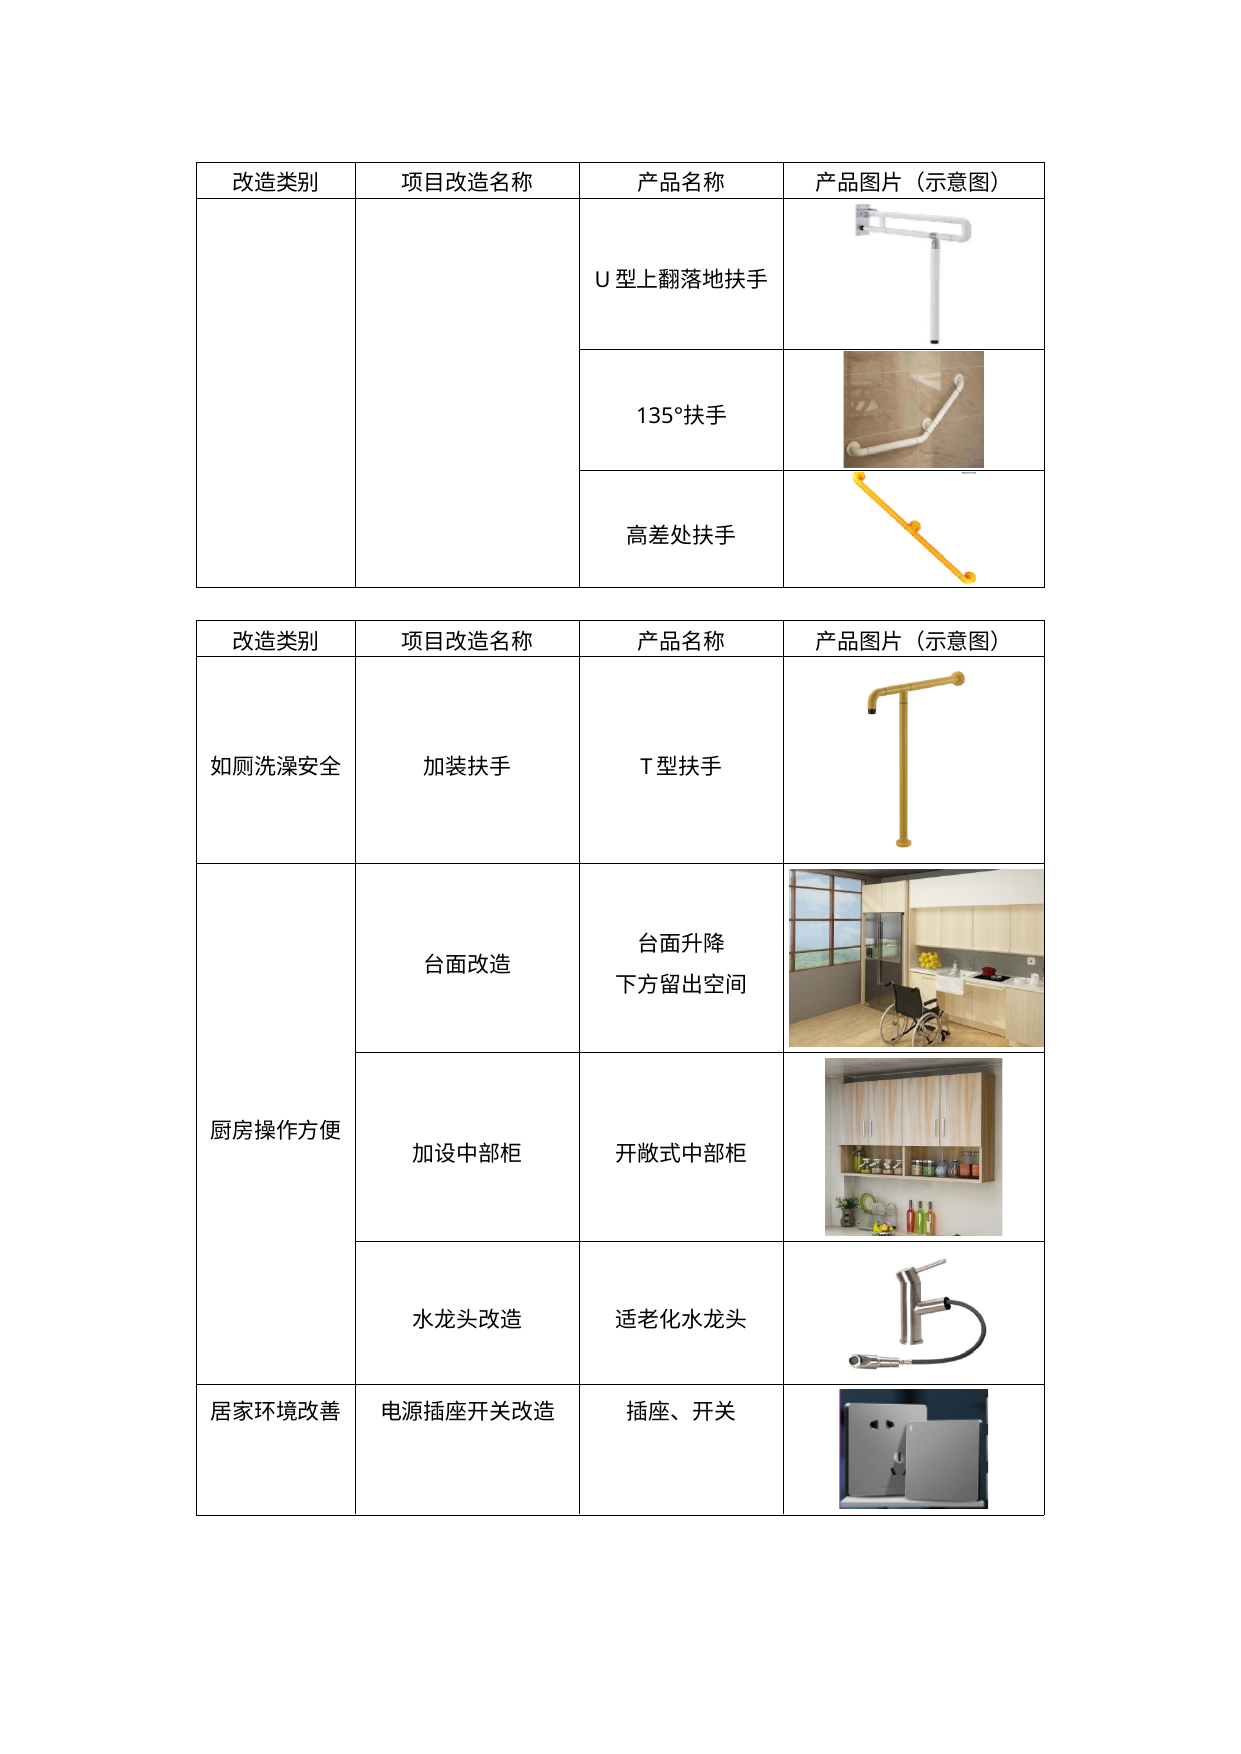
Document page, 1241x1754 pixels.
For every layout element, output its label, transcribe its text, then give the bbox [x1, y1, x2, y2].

table_cell 如厕洗澡安全 [197, 657, 355, 863]
table_cell [784, 1385, 1044, 1514]
table_cell [784, 1242, 1044, 1383]
picture [825, 1058, 1003, 1236]
table_cell 厨房操作方便 [197, 864, 355, 1383]
table_cell T型扶手 [580, 657, 783, 863]
table_cell 适老化水龙头 [580, 1242, 783, 1383]
picture [839, 1247, 989, 1378]
picture [839, 1389, 989, 1509]
table_cell [784, 471, 1044, 587]
table_header 项目改造名称 [356, 163, 579, 198]
table_cell [784, 864, 1044, 1052]
picture [851, 472, 977, 586]
table_header 产品名称 [580, 621, 783, 656]
table_header 产品图片（示意图） [784, 621, 1044, 656]
table_cell 开敞式中部柜 [580, 1053, 783, 1241]
table_cell 台面升降 下方留出空间 [580, 864, 783, 1052]
table_header 产品图片（示意图） [784, 163, 1044, 198]
table_cell 水龙头改造 [356, 1242, 579, 1383]
table_cell 135°扶手 [580, 350, 783, 470]
table_header 产品名称 [580, 163, 783, 198]
table_header 改造类别 [197, 621, 355, 656]
picture [843, 351, 984, 468]
table_cell [784, 199, 1044, 349]
table_cell 台面改造 [356, 864, 579, 1052]
table_cell U型上翻落地扶手 [580, 199, 783, 349]
table_cell 居家环境改善 [197, 1385, 355, 1514]
table_cell 加装扶手 [356, 657, 579, 863]
picture [852, 200, 975, 347]
table_cell 加设中部柜 [356, 1053, 579, 1241]
table_cell 高差处扶手 [580, 471, 783, 587]
table_cell [784, 350, 1044, 470]
table_cell 电源插座开关改造 [356, 1385, 579, 1514]
table_cell [784, 657, 1044, 863]
picture [789, 869, 1044, 1047]
picture [836, 662, 992, 858]
table_header 改造类别 [197, 163, 355, 198]
table_cell 插座、开关 [580, 1385, 783, 1514]
table_header 项目改造名称 [356, 621, 579, 656]
table_cell [784, 1053, 1044, 1241]
